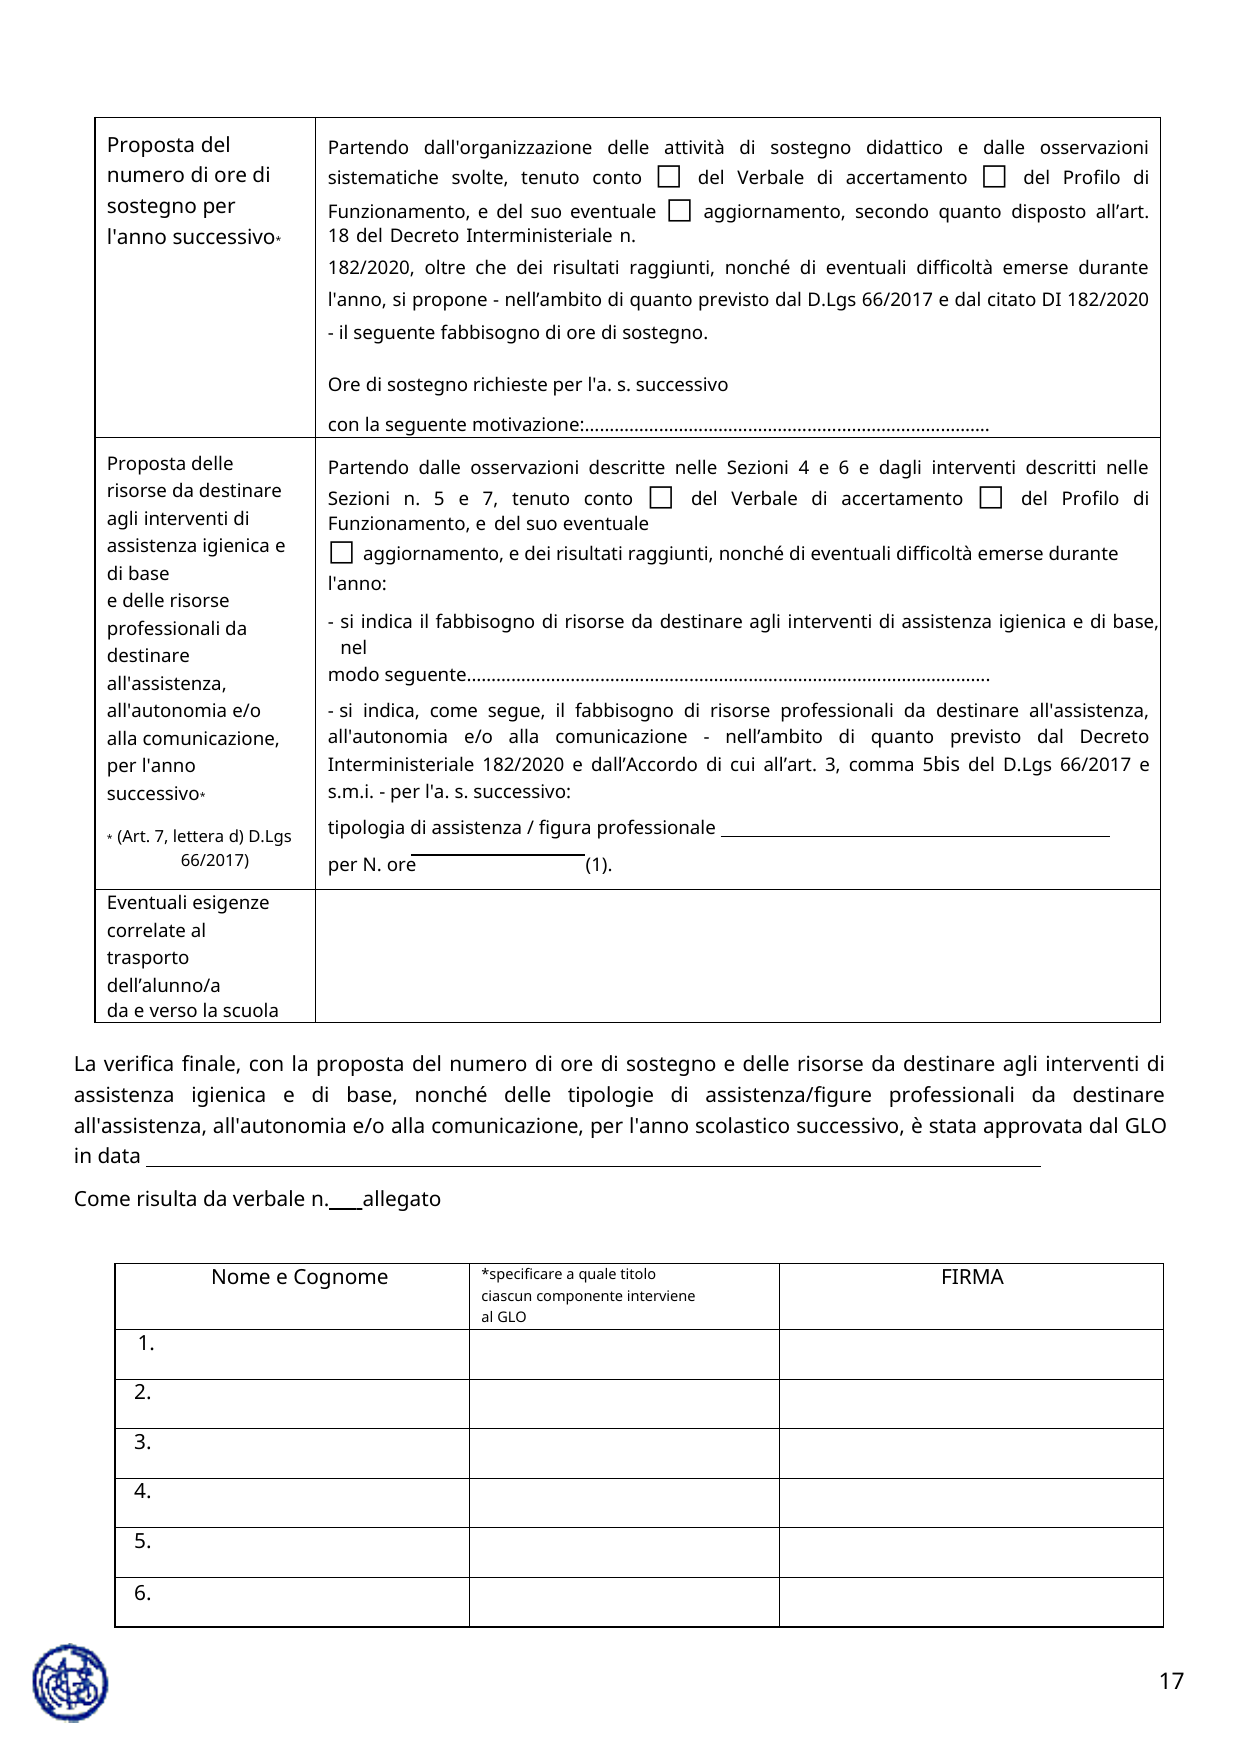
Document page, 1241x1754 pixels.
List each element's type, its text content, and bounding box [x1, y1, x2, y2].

table_cell [470, 1578, 779, 1626]
table_header FIRMA [780, 1264, 1163, 1329]
table_cell Proposta delle risorse da destinare agli interventi di assistenza igienica e di base e delle risorse professionali da destinare all'assistenza, all'autonomia e/o alla comunicazione, per l'anno successivo* * (Art. 7, lettera d) D.Lgs 66/2017) [96, 438, 315, 888]
table_header Proposta del numero di ore di sostegno per l'anno successivo* [96, 118, 315, 437]
table_cell [780, 1429, 1163, 1477]
table_cell [470, 1380, 779, 1428]
table_cell 2. [116, 1380, 469, 1428]
table_cell 6. [116, 1578, 469, 1626]
table_cell 1. [116, 1330, 469, 1378]
table_cell [470, 1528, 779, 1577]
table_cell 3. [116, 1429, 469, 1477]
table_cell [470, 1429, 779, 1477]
table_header *specificare a quale titolo ciascun componente interviene al GLO [470, 1264, 779, 1329]
table_cell [780, 1479, 1163, 1527]
table_header Nome e Cognome [116, 1264, 469, 1329]
table_cell [470, 1330, 779, 1378]
picture [31, 1643, 111, 1723]
table_cell [780, 1578, 1163, 1626]
table_cell [780, 1528, 1163, 1577]
table_cell [780, 1330, 1163, 1378]
table_cell 4. [116, 1479, 469, 1527]
table_cell 5. [116, 1528, 469, 1577]
table_cell Eventuali esigenze correlate al trasporto dell’alunno/a da e verso la scuola [96, 890, 315, 1022]
table_cell [316, 890, 1160, 1022]
text Come risulta da verbale n. allegato [74, 1184, 1205, 1213]
table_cell Partendo dalle osservazioni descritte nelle Sezioni 4 e 6 e dagli interventi descritti nelle Sezioni n. 5 e 7, tenuto conto □ del Verbale di accertamento □ del Profilo di Funzionamento, e del suo eventuale □ aggiornamento, e dei risultati raggiunti, nonché di eventuali difficoltà emerse durante l'anno: si indica il fabbisogno di risorse da destinare agli interventi di assistenza igienica e di base, nel modo seguente……………………………………………………………………………………………. si indica, come segue, il fabbisogno di risorse professionali da destinare all'assistenza, all'autonomia e/o alla comunicazione - nell’ambito di quanto previsto dal Decreto Interministeriale 182/2020 e dall’Accordo di cui all’art. 3, comma 5bis del D.Lgs 66/2017 e s.m.i. - per l'a. s. successivo: tipologia di assistenza / figura professionale per N. ore (1). [316, 438, 1160, 888]
text La verifica finale, con la proposta del numero di ore di sostegno e delle risorse da destinare agli interventi di assistenza igienica e di base, nonché delle tipologie di assistenza/figure professionali da destinare all'assistenza, all'autonomia e/o alla comunicazione, per l'anno scolastico successivo, è stata approvata dal GLO in data [74, 1049, 1167, 1170]
table_cell [780, 1380, 1163, 1428]
table_header Partendo dall'organizzazione delle attività di sostegno didattico e dalle osservazioni sistematiche svolte, tenuto conto □ del Verbale di accertamento □ del Profilo di Funzionamento, e del suo eventuale □ aggiornamento, secondo quanto disposto all’art. 18 del Decreto Interministeriale n. 182/2020, oltre che dei risultati raggiunti, nonché di eventuali difficoltà emerse durante l'anno, si propone - nell’ambito di quanto previsto dal D.Lgs 66/2017 e dal citato DI 182/2020 - il seguente fabbisogno di ore di sostegno. Ore di sostegno richieste per l'a. s. successivo con la seguente motivazione:………………………………………………………………………. [316, 118, 1160, 437]
table_cell [470, 1479, 779, 1527]
